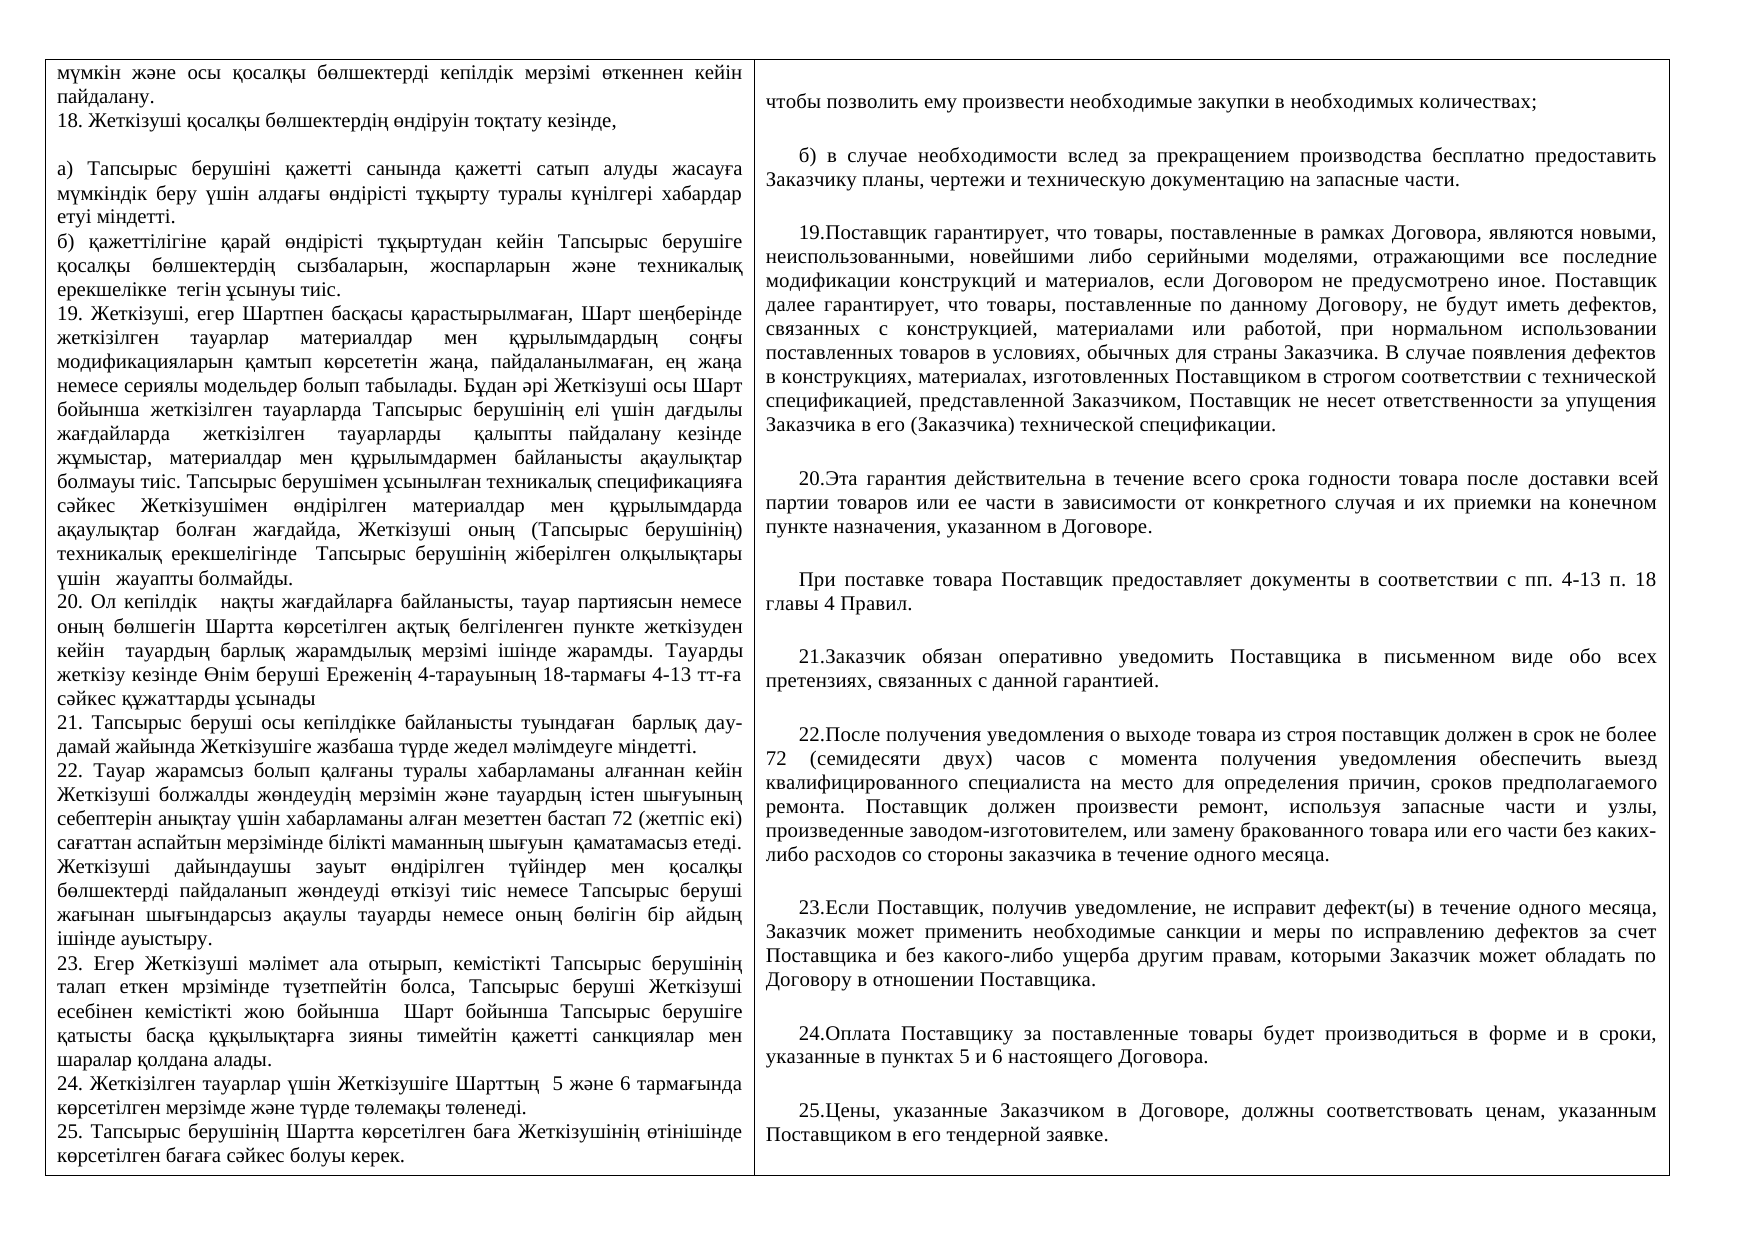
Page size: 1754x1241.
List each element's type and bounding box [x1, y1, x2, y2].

table_header [46, 60, 754, 1175]
table_header [755, 60, 1669, 1175]
